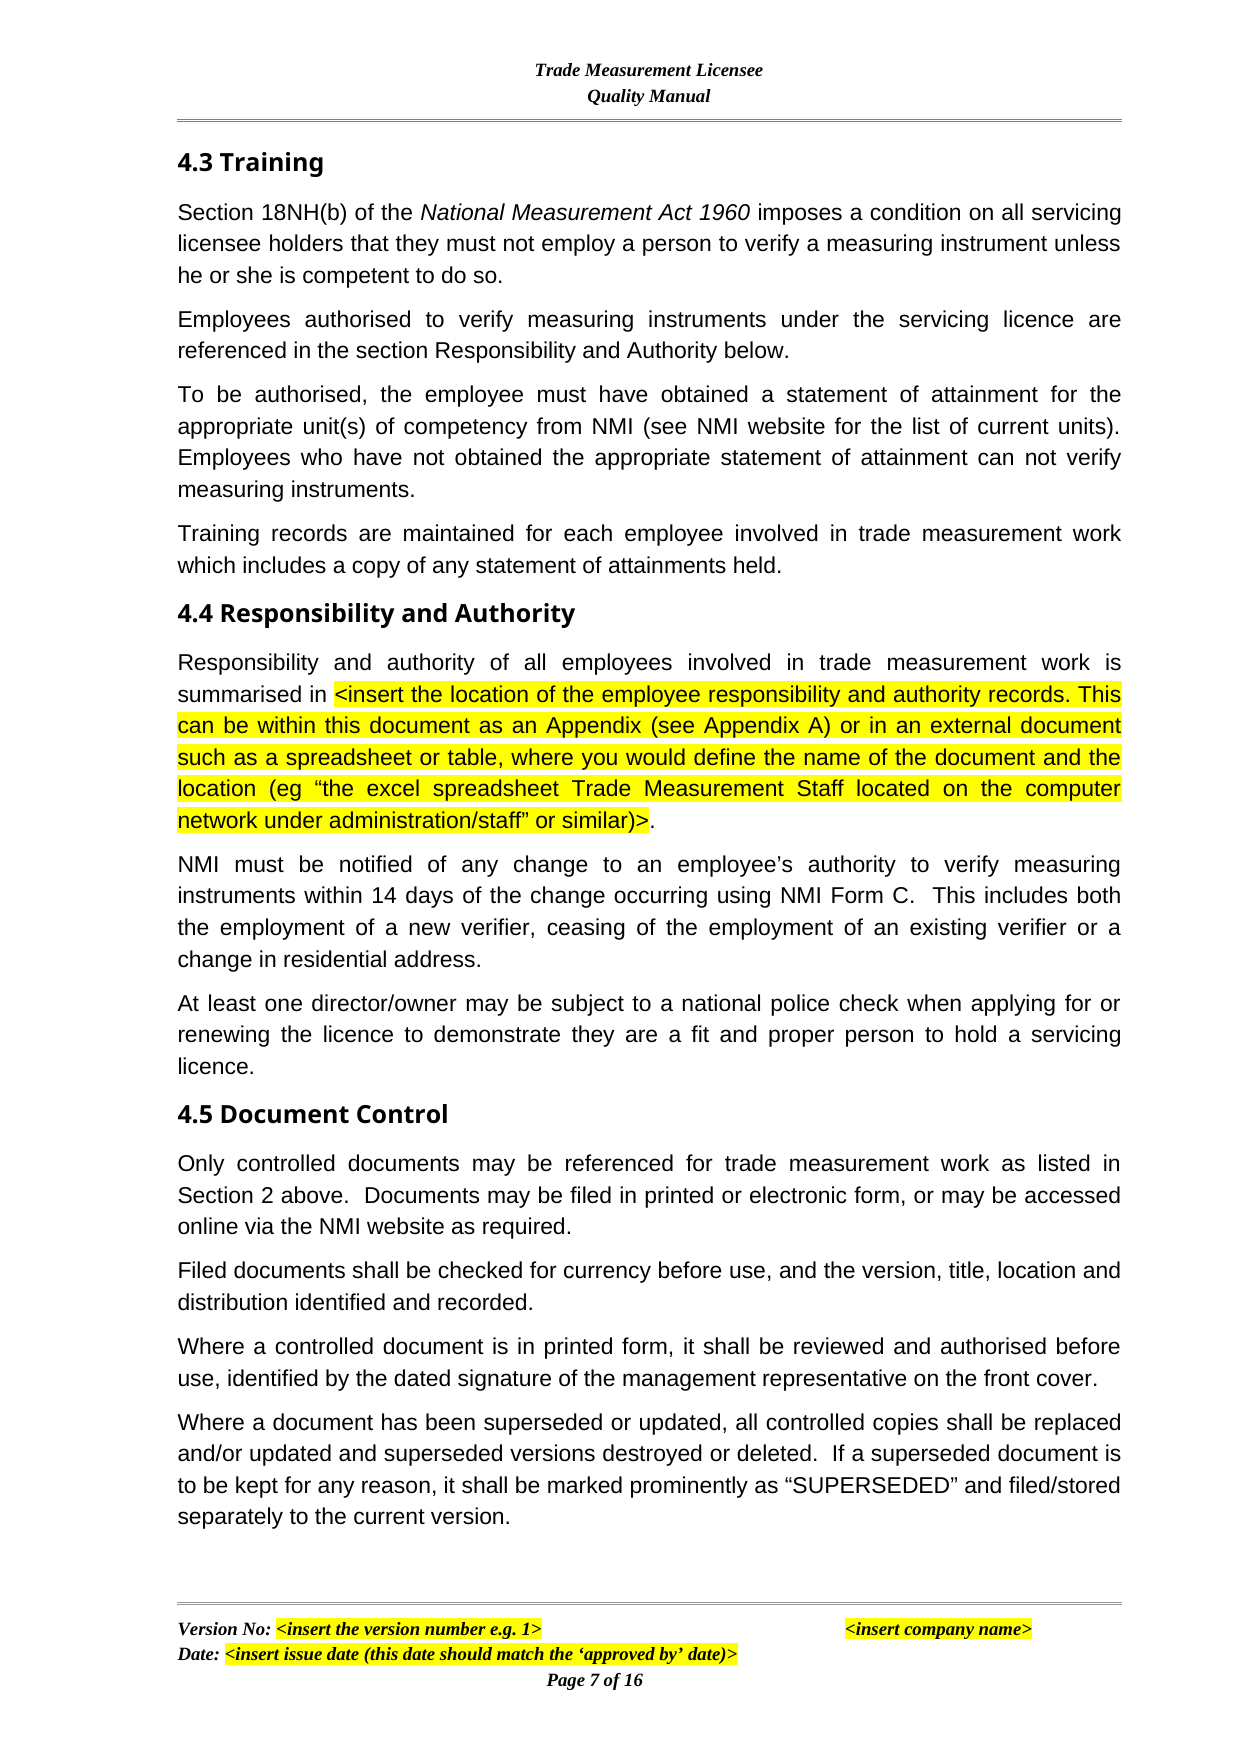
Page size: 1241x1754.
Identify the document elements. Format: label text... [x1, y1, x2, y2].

text Responsibility and authority of all employees involved in trade measurement work is summarised in <insert the location of the employee responsibility and authority records. This can be within this document as an Appendix (see Appendix A) or in an external document such as a spreadsheet or table, where you would define the name of the document and the location (eg “the excel spreadsheet Trade Measurement Staff located on the computer network under administration/staff” or similar)>. [177, 802, 1122, 833]
text NMI must be notified of any change to an employee’s authority to verify measuring instruments within 14 days of the change occurring using NMI Form C. This includes both the employment of a new verifier, ceasing of the employment of an existing verifier or a change in residential address. [177, 851, 1122, 972]
subtitle 4.5 Document Control [177, 1097, 1122, 1131]
text At least one director/owner may be subject to a national police check when applying for or renewing the licence to demonstrate they are a fit and proper person to hold a servicing licence. [177, 989, 1122, 1079]
text Employees authorised to verify measuring instruments under the servicing licence are referenced in the section Responsibility and Authority below. [177, 306, 1122, 363]
text Training records are maintained for each employee involved in trade measurement work which includes a copy of any statement of attainments held. [177, 520, 1122, 578]
subtitle 4.3 Training [177, 145, 1122, 179]
text Section 18NH(b) of the National Measurement Act 1960 imposes a condition on all servicing licensee holders that they must not employ a person to verify a measuring instrument unless he or she is competent to do so. [177, 198, 1122, 288]
text Where a document has been superseded or updated, all controlled copies shall be replaced and/or updated and superseded versions destroyed or deleted. If a superseded document is to be kept for any reason, it shall be marked prominently as “SUPERSEDED” and filed/stored separately to the current version. [177, 1408, 1122, 1529]
text To be authorised, the employee must have obtained a statement of attainment for the appropriate unit(s) of competency from NMI (see NMI website for the list of current units). Employees who have not obtained the appropriate statement of attainment can not verify measuring instruments. [177, 381, 1122, 502]
text Responsibility and authority of all employees involved in trade measurement work is summarised in <insert the location of the employee responsibility and authority records. This can be within this document as an Appendix (see Appendix A) or in an external document such as a spreadsheet or table, where you would define the name of the document and the location (eg “the excel spreadsheet Trade Measurement Staff located on the computer network under administration/staff” or similar)>. [177, 649, 1122, 712]
text Only controlled documents may be referenced for trade measurement work as listed in Section 2 above. Documents may be filed in printed or electronic form, or may be accessed online via the NMI website as required. [177, 1150, 1122, 1239]
text Where a controlled document is in printed form, it shall be reviewed and authorised before use, identified by the dated signature of the management representative on the front cover. [177, 1333, 1122, 1391]
text Filed documents shall be checked for currency before use, and the version, title, location and distribution identified and recorded. [177, 1257, 1122, 1315]
subtitle 4.4 Responsibility and Authority [177, 596, 1122, 630]
